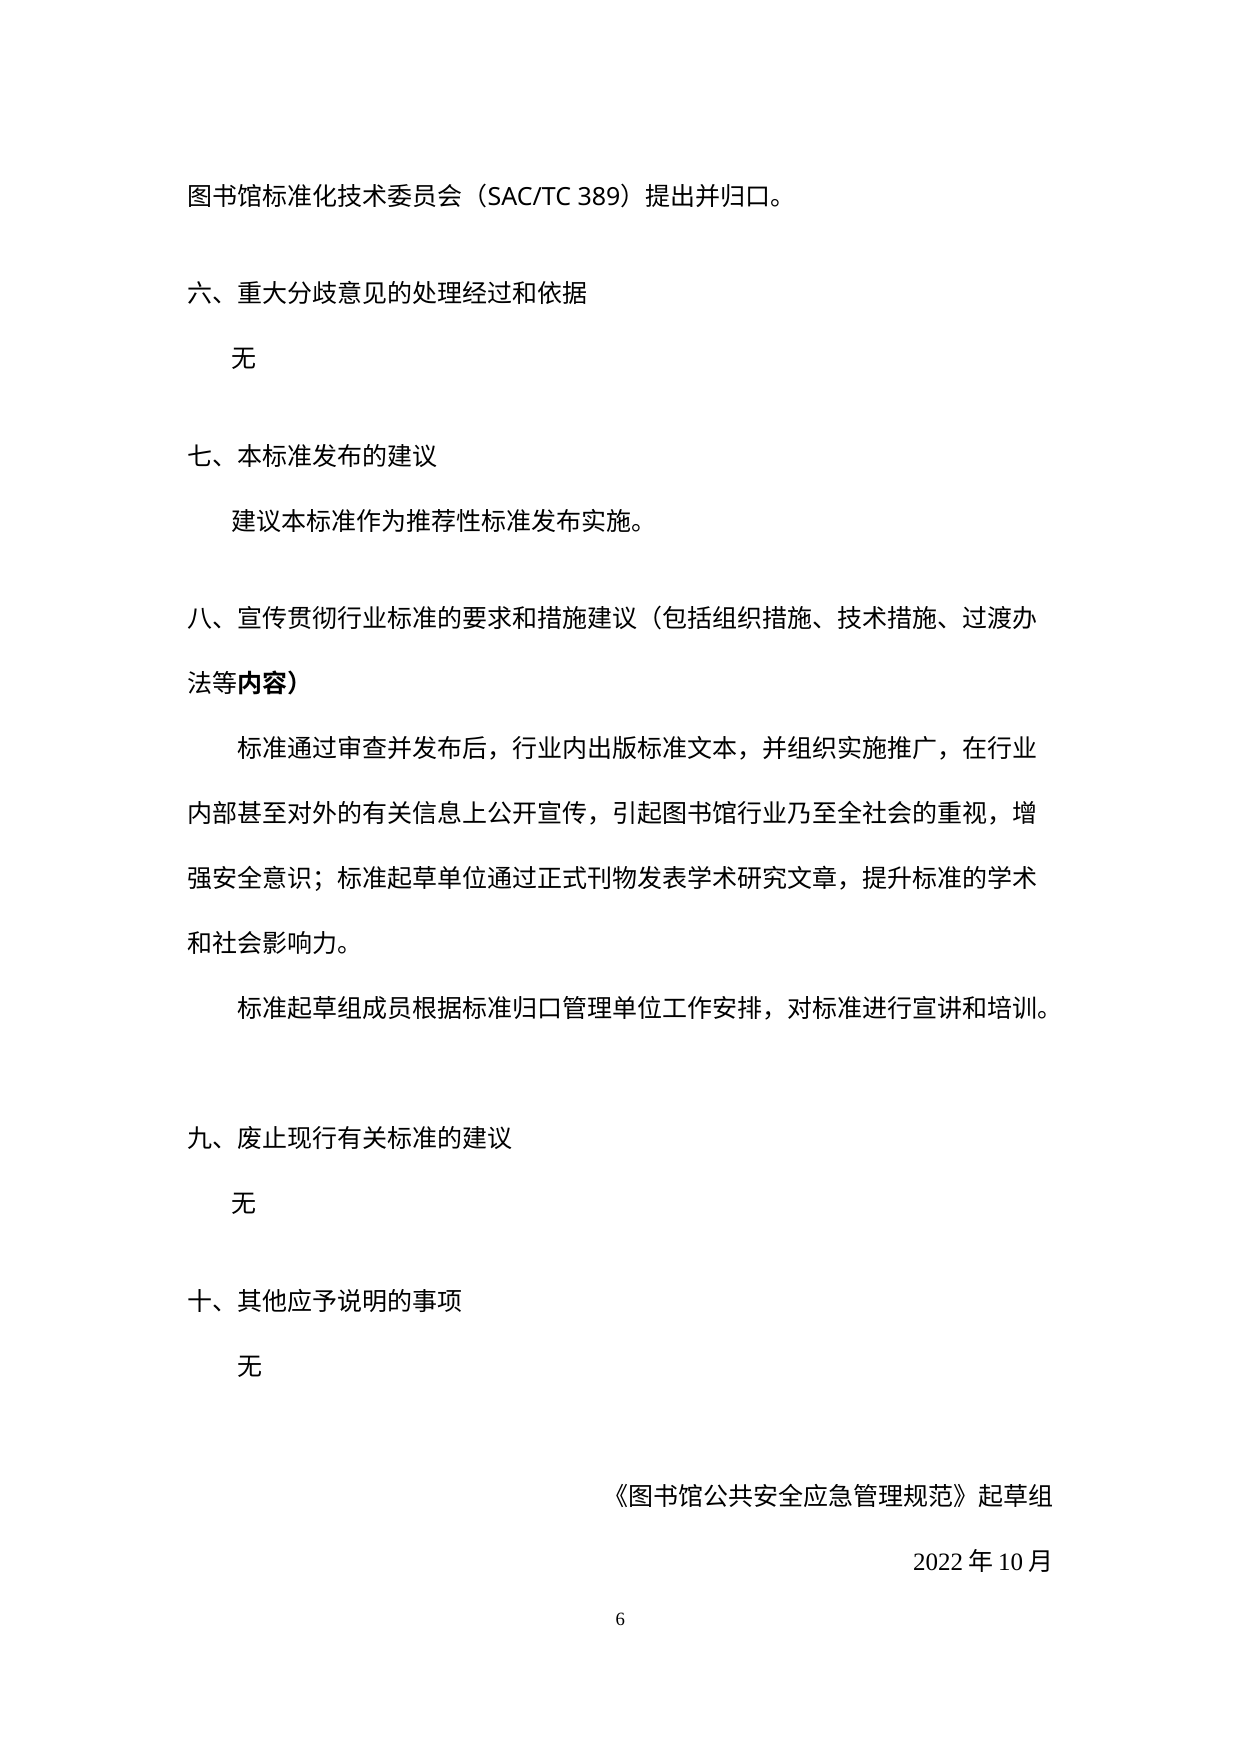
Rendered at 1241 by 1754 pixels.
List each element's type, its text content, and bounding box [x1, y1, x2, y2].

text 无 [231, 324, 1053, 389]
text 八、宣传贯彻行业标准的要求和措施建议（包括组织措施、技术措施、过渡办法等内容） [188, 584, 1053, 714]
text 十、其他应予说明的事项 [187, 1267, 1053, 1332]
text 《图书馆公共安全应急管理规范》起草组 [187, 1462, 1053, 1527]
text 六、重大分歧意见的处理经过和依据 [187, 259, 1053, 324]
text 九、废止现行有关标准的建议 [187, 1104, 1053, 1169]
text 无 [187, 1169, 1053, 1234]
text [187, 162, 1053, 227]
text 2022年10月 [187, 1527, 1053, 1592]
text 建议本标准作为推荐性标准发布实施。 [187, 487, 1053, 552]
text 标准起草组成员根据标准归口管理单位工作安排，对标准进行宣讲和培训。 [187, 974, 1053, 1072]
text 无 [187, 1332, 1053, 1397]
text 七、本标准发布的建议 [187, 422, 1053, 487]
text 标准通过审查并发布后，行业内出版标准文本，并组织实施推广，在行业内部甚至对外的有关信息上公开宣传，引起图书馆行业乃至全社会的重视，增强安全意识；标准起草单位通过正式刊物发表学术研究文章，提升标准的学术和社会影响力。 [187, 714, 1053, 974]
